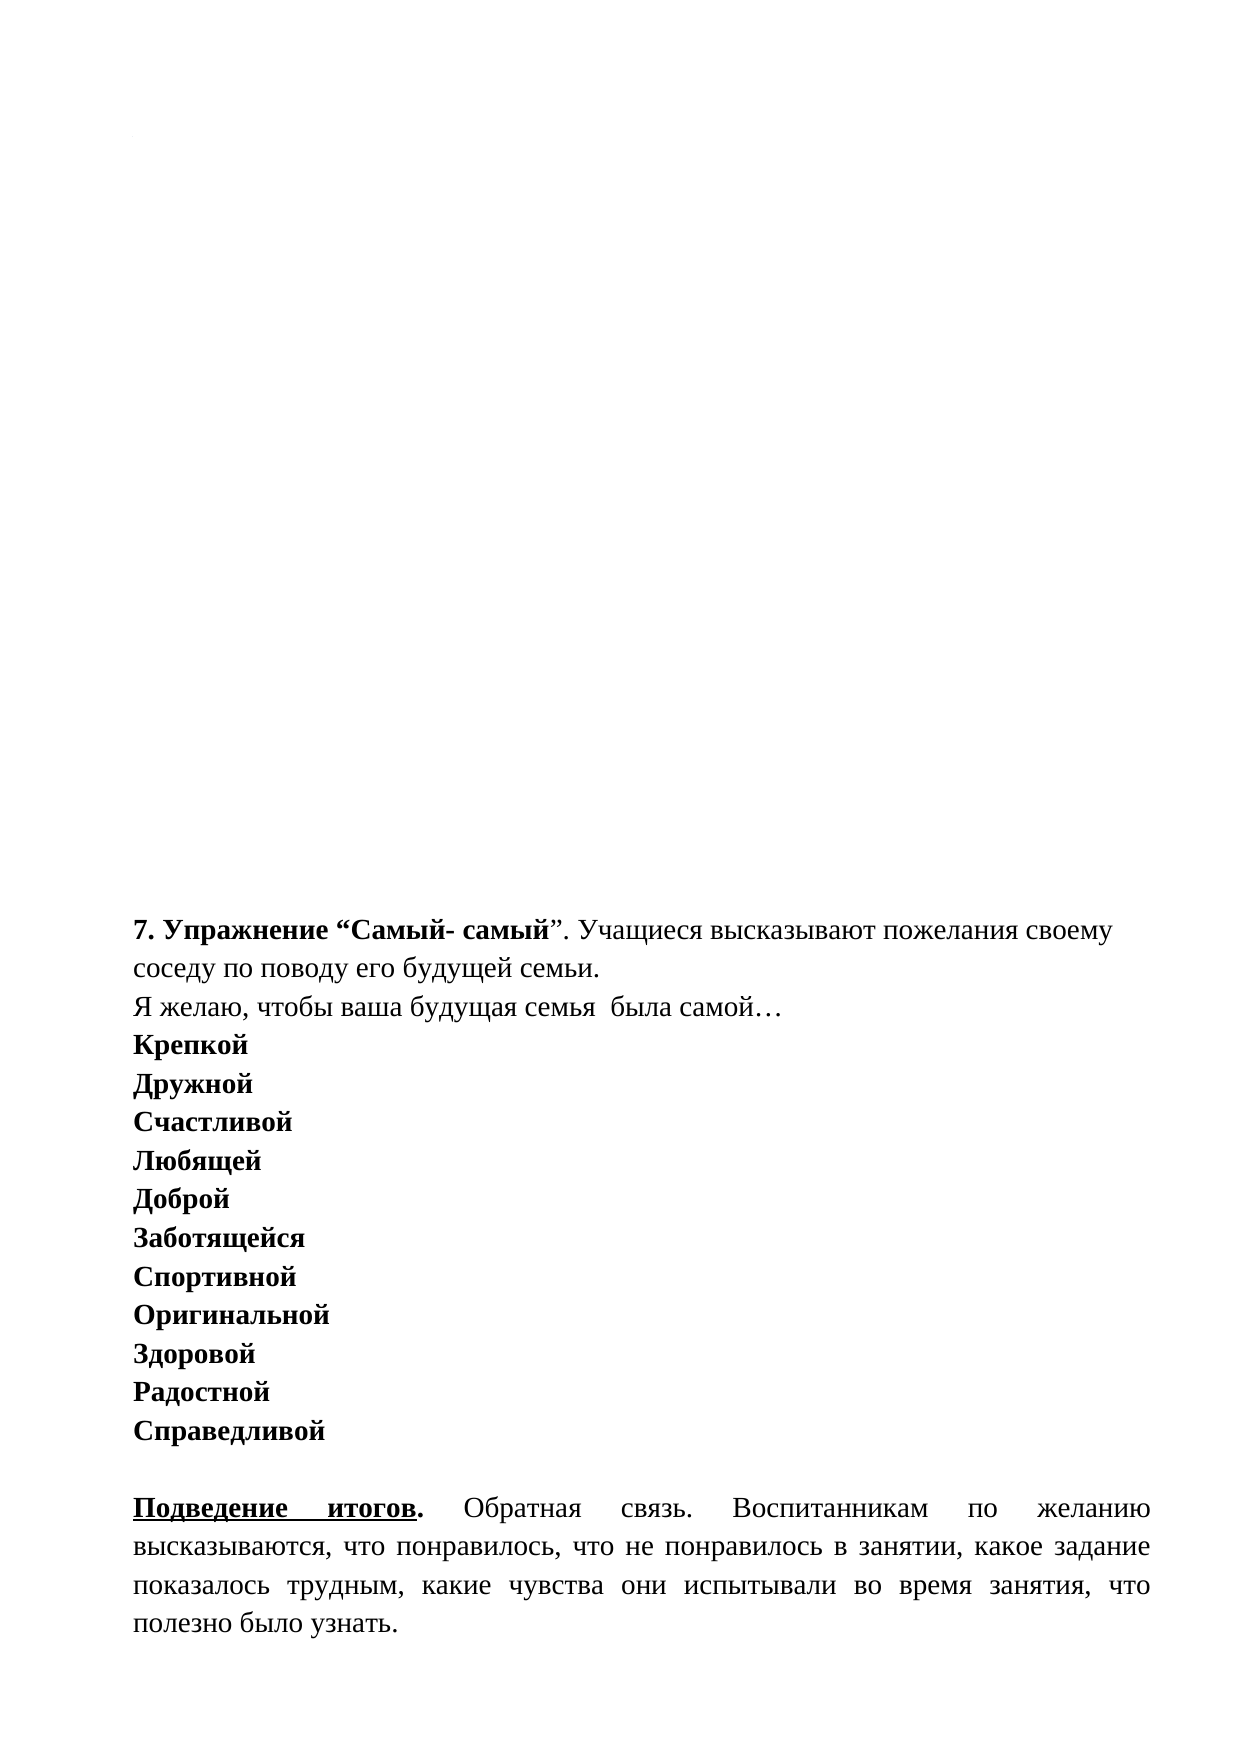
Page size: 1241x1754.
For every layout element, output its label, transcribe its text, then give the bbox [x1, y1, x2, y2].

text Подведение итогов. Обратная связь. Воспитанникам по желанию высказываются, что понравилось, что не понравилось в занятии, какое задание показалось трудным, какие чувства они испытывали во время занятия, что полезно было узнать. [133, 1490, 1152, 1639]
text Дружной [133, 1066, 1152, 1099]
text Крепкой [133, 1027, 1152, 1061]
text Спортивной [133, 1259, 1152, 1292]
text Счастливой [133, 1104, 1152, 1138]
text Любящей [133, 1143, 1152, 1177]
text Справедливой [133, 1413, 1152, 1446]
text 7. Упражнение “Самый- самый”. Учащиеся высказывают пожелания своему соседу по поводу его будущей семьи. [133, 912, 1152, 984]
text Заботящейся [133, 1220, 1152, 1254]
text Здоровой [133, 1336, 1152, 1369]
text Доброй [133, 1182, 1152, 1215]
text Радостной [133, 1374, 1152, 1408]
text Я желаю, чтобы ваша будущая семья была самой… [133, 989, 1152, 1022]
text Оригинальной [133, 1297, 1152, 1331]
